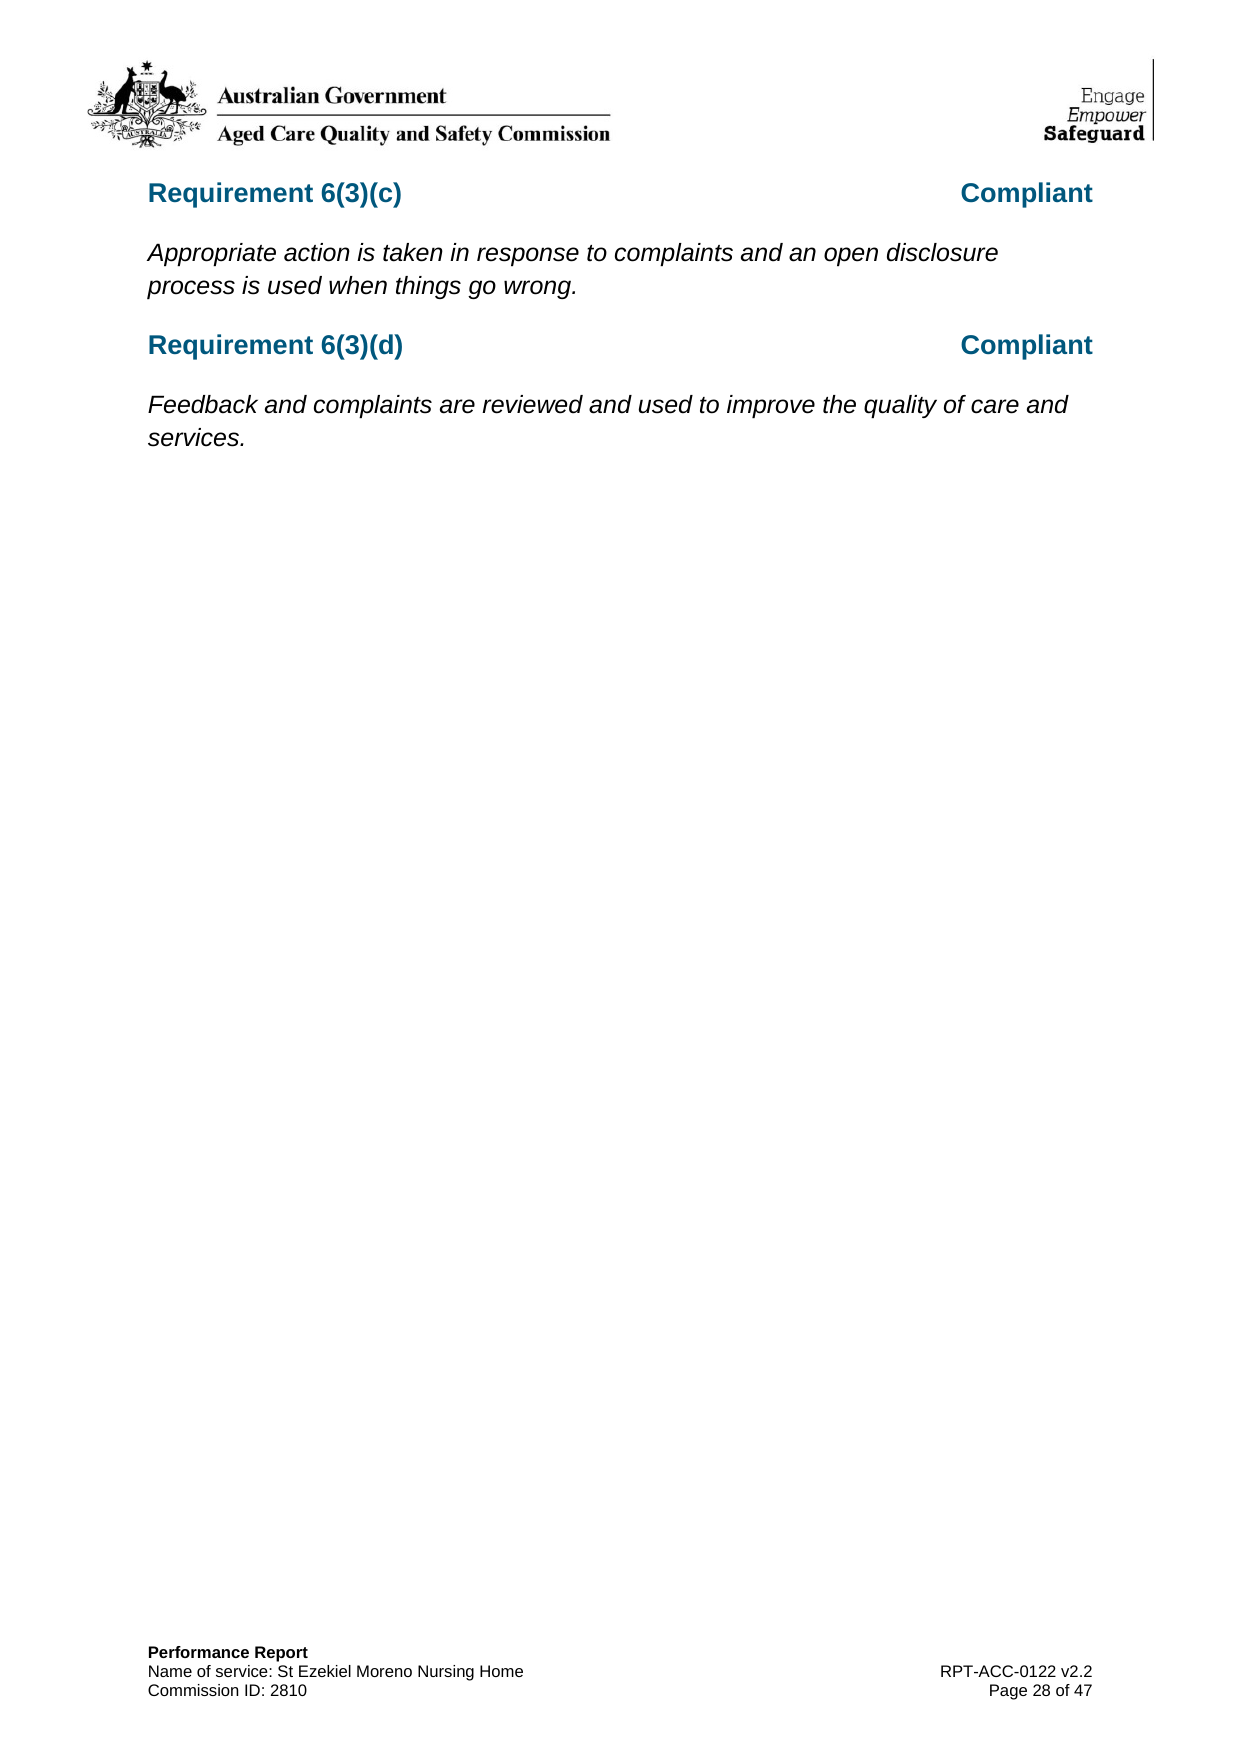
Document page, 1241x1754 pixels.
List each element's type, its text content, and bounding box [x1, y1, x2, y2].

subtitle Requirement 6(3)(c) Compliant [148, 177, 1092, 208]
subtitle Requirement 6(3)(d) Compliant [148, 329, 1092, 360]
picture [1, 0, 1241, 169]
text Appropriate action is taken in response to complaints and an open disclosure process is used when things go wrong. [148, 238, 1092, 300]
text Feedback and complaints are reviewed and used to improve the quality of care and services. [148, 390, 1092, 452]
